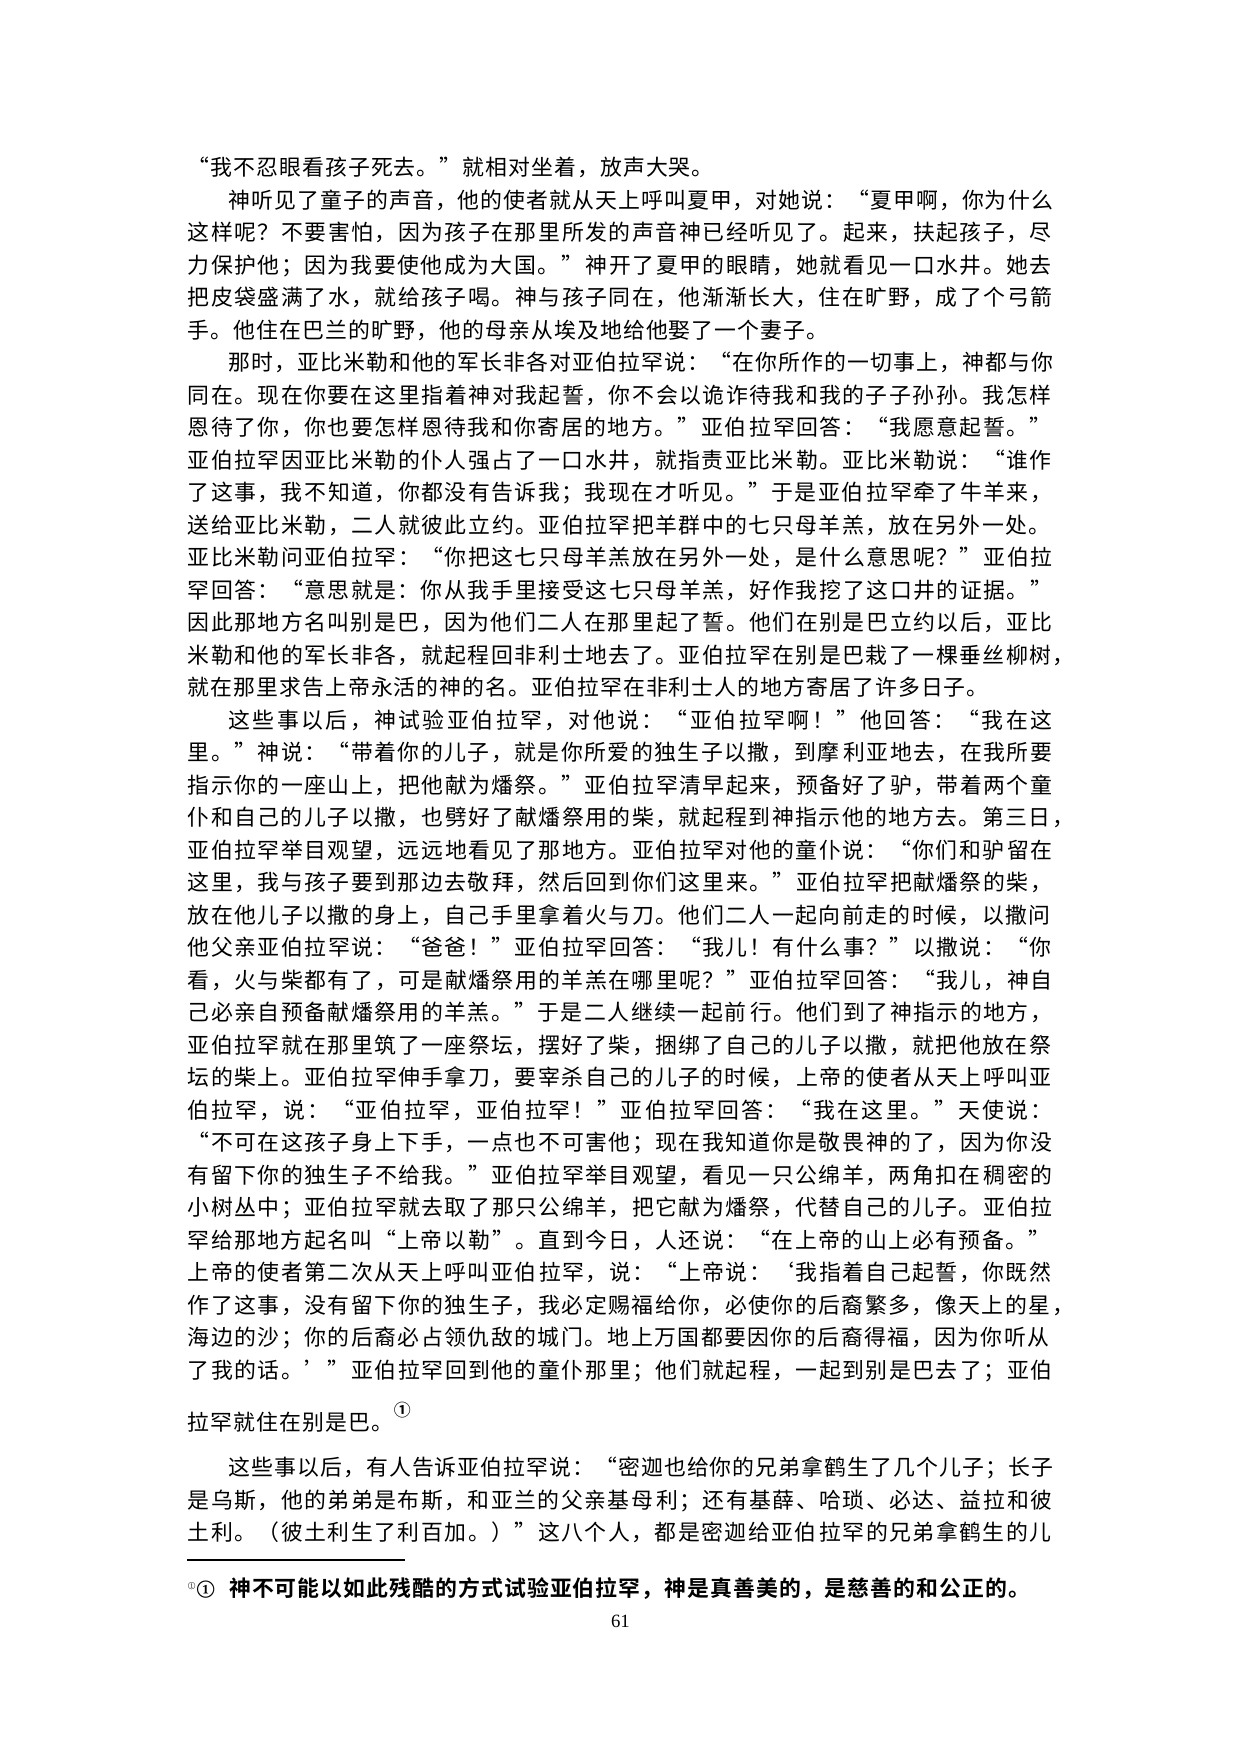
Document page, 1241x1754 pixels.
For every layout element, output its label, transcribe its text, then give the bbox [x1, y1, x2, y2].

text 这些事以后，神试验亚伯拉罕，对他说：“亚伯拉罕啊！”他回答：“我在这里。”神说：“带着你的儿子，就是你所爱的独生子以撒，到摩利亚地去，在我所要指示你的一座山上，把他献为燔祭。”亚伯拉罕清早起来，预备好了驴，带着两个童仆和自己的儿子以撒，也劈好了献燔祭用的柴，就起程到神指示他的地方去。第三日，亚伯拉罕举目观望，远远地看见了那地方。亚伯拉罕对他的童仆说：“你们和驴留在这里，我与孩子要到那边去敬拜，然后回到你们这里来。”亚伯拉罕把献燔祭的柴，放在他儿子以撒的身上，自己手里拿着火与刀。他们二人一起向前走的时候，以撒问他父亲亚伯拉罕说：“爸爸！”亚伯拉罕回答：“我儿！有什么事？”以撒说：“你看，火与柴都有了，可是献燔祭用的羊羔在哪里呢？”亚伯拉罕回答：“我儿，神自己必亲自预备献燔祭用的羊羔。”于是二人继续一起前行。他们到了神指示的地方，亚伯拉罕就在那里筑了一座祭坛，摆好了柴，捆绑了自己的儿子以撒，就把他放在祭坛的柴上。亚伯拉罕伸手拿刀，要宰杀自己的儿子的时候，上帝的使者从天上呼叫亚伯拉罕，说：“亚伯拉罕，亚伯拉罕！”亚伯拉罕回答：“我在这里。”天使说：“不可在这孩子身上下手，一点也不可害他；现在我知道你是敬畏神的了，因为你没有留下你的独生子不给我。”亚伯拉罕举目观望，看见一只公绵羊，两角扣在稠密的小树丛中；亚伯拉罕就去取了那只公绵羊，把它献为燔祭，代替自己的儿子。亚伯拉罕给那地方起名叫“上帝以勒”。直到今日，人还说：“在上帝的山上必有预备。”上帝的使者第二次从天上呼叫亚伯拉罕，说：“上帝说：‘我指着自己起誓，你既然作了这事，没有留下你的独生子，我必定赐福给你，必使你的后裔繁多，像天上的星，海边的沙；你的后裔必占领仇敌的城门。地上万国都要因你的后裔得福，因为你听从了我的话。’”亚伯拉罕回到他的童仆那里；他们就起程，一起到别是巴去了；亚伯拉罕就住在别是巴。 [187, 702, 1053, 1450]
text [187, 150, 1053, 182]
text 那时，亚比米勒和他的军长非各对亚伯拉罕说：“在你所作的一切事上，神都与你同在。现在你要在这里指着神对我起誓，你不会以诡诈待我和我的子子孙孙。我怎样恩待了你，你也要怎样恩待我和你寄居的地方。”亚伯拉罕回答：“我愿意起誓。”亚伯拉罕因亚比米勒的仆人强占了一口水井，就指责亚比米勒。亚比米勒说：“谁作了这事，我不知道，你都没有告诉我；我现在才听见。”于是亚伯拉罕牵了牛羊来，送给亚比米勒，二人就彼此立约。亚伯拉罕把羊群中的七只母羊羔，放在另外一处。亚比米勒问亚伯拉罕：“你把这七只母羊羔放在另外一处，是什么意思呢？”亚伯拉罕回答：“意思就是：你从我手里接受这七只母羊羔，好作我挖了这口井的证据。”因此那地方名叫别是巴，因为他们二人在那里起了誓。他们在别是巴立约以后，亚比米勒和他的军长非各，就起程回非利士地去了。亚伯拉罕在别是巴栽了一棵垂丝柳树，就在那里求告上帝永活的神的名。亚伯拉罕在非利士人的地方寄居了许多日子。 [187, 345, 1053, 702]
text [187, 1450, 1053, 1547]
text 神听见了童子的声音，他的使者就从天上呼叫夏甲，对她说：“夏甲啊，你为什么这样呢？不要害怕，因为孩子在那里所发的声音神已经听见了。起来，扶起孩子，尽力保护他；因为我要使他成为大国。”神开了夏甲的眼睛，她就看见一口水井。她去把皮袋盛满了水，就给孩子喝。神与孩子同在，他渐渐长大，住在旷野，成了个弓箭手。他住在巴兰的旷野，他的母亲从埃及地给他娶了一个妻子。 [187, 182, 1053, 345]
